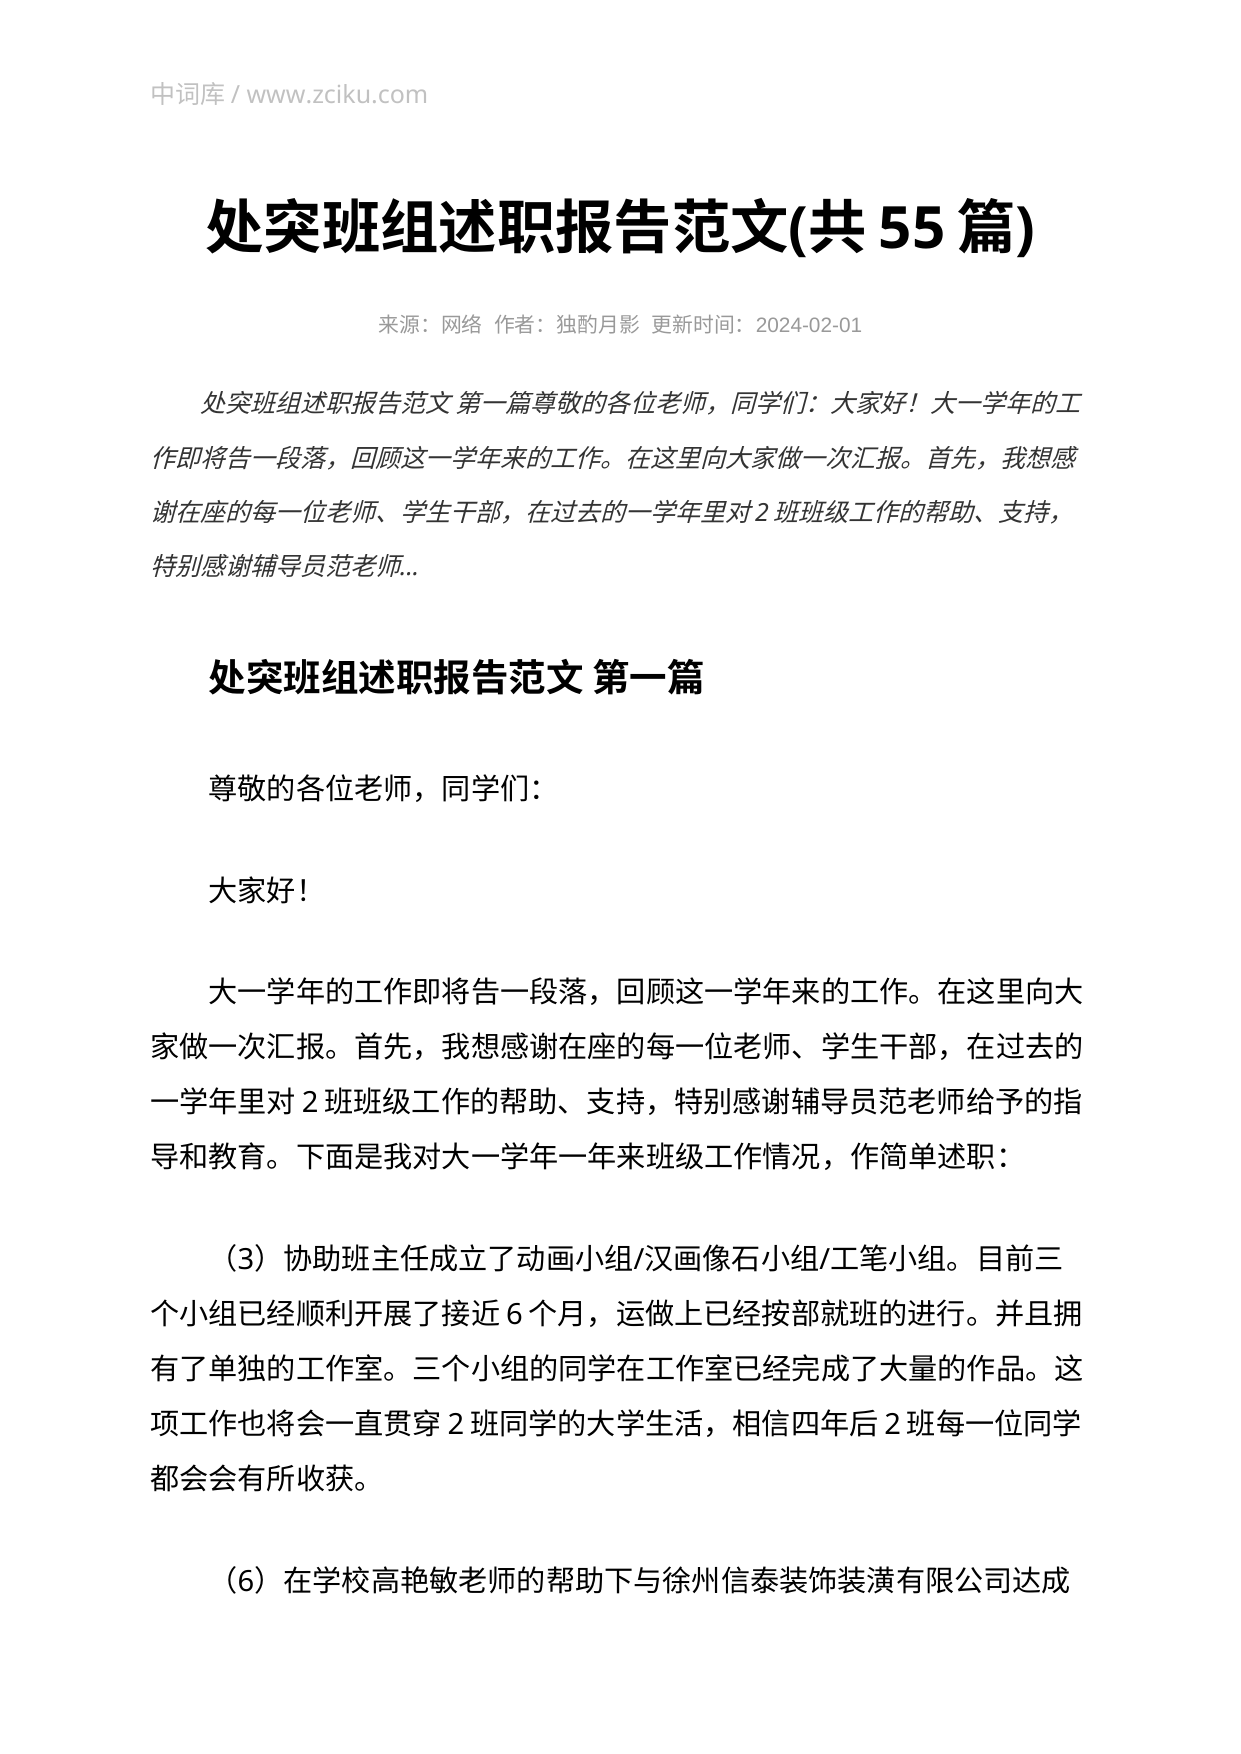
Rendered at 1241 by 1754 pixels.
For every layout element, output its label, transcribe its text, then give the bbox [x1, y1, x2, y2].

text 来源：网络 作者：独酌月影 更新时间：2024-02-01 [150, 313, 1090, 337]
text 大家好！ [150, 867, 1090, 909]
text 处突班组述职报告范文 第一篇 [150, 648, 1090, 702]
text 处突班组述职报告范文 第一篇尊敬的各位老师，同学们：大家好！大一学年的工作即将告一段落，回顾这一学年来的工作。在这里向大家做一次汇报。首先，我想感谢在座的每一位老师、学生干部，在过去的一学年里对2班班级工作的帮助、支持，特别感谢辅导员范老师... [150, 384, 1090, 583]
text （3）协助班主任成立了动画小组/汉画像石小组/工笔小组。目前三个小组已经顺利开展了接近6个月，运做上已经按部就班的进行。并且拥有了单独的工作室。三个小组的同学在工作室已经完成了大量的作品。这项工作也将会一直贯穿2班同学的大学生活，相信四年后2班每一位同学都会会有所收获。 [150, 1236, 1090, 1498]
text 尊敬的各位老师，同学们： [150, 766, 1090, 808]
subtitle 处突班组述职报告范文(共55篇) [150, 181, 1090, 266]
text 大一学年的工作即将告一段落，回顾这一学年来的工作。在这里向大家做一次汇报。首先，我想感谢在座的每一位老师、学生干部，在过去的一学年里对2班班级工作的帮助、支持，特别感谢辅导员范老师给予的指导和教育。下面是我对大一学年一年来班级工作情况，作简单述职： [150, 969, 1090, 1176]
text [150, 1557, 1090, 1600]
